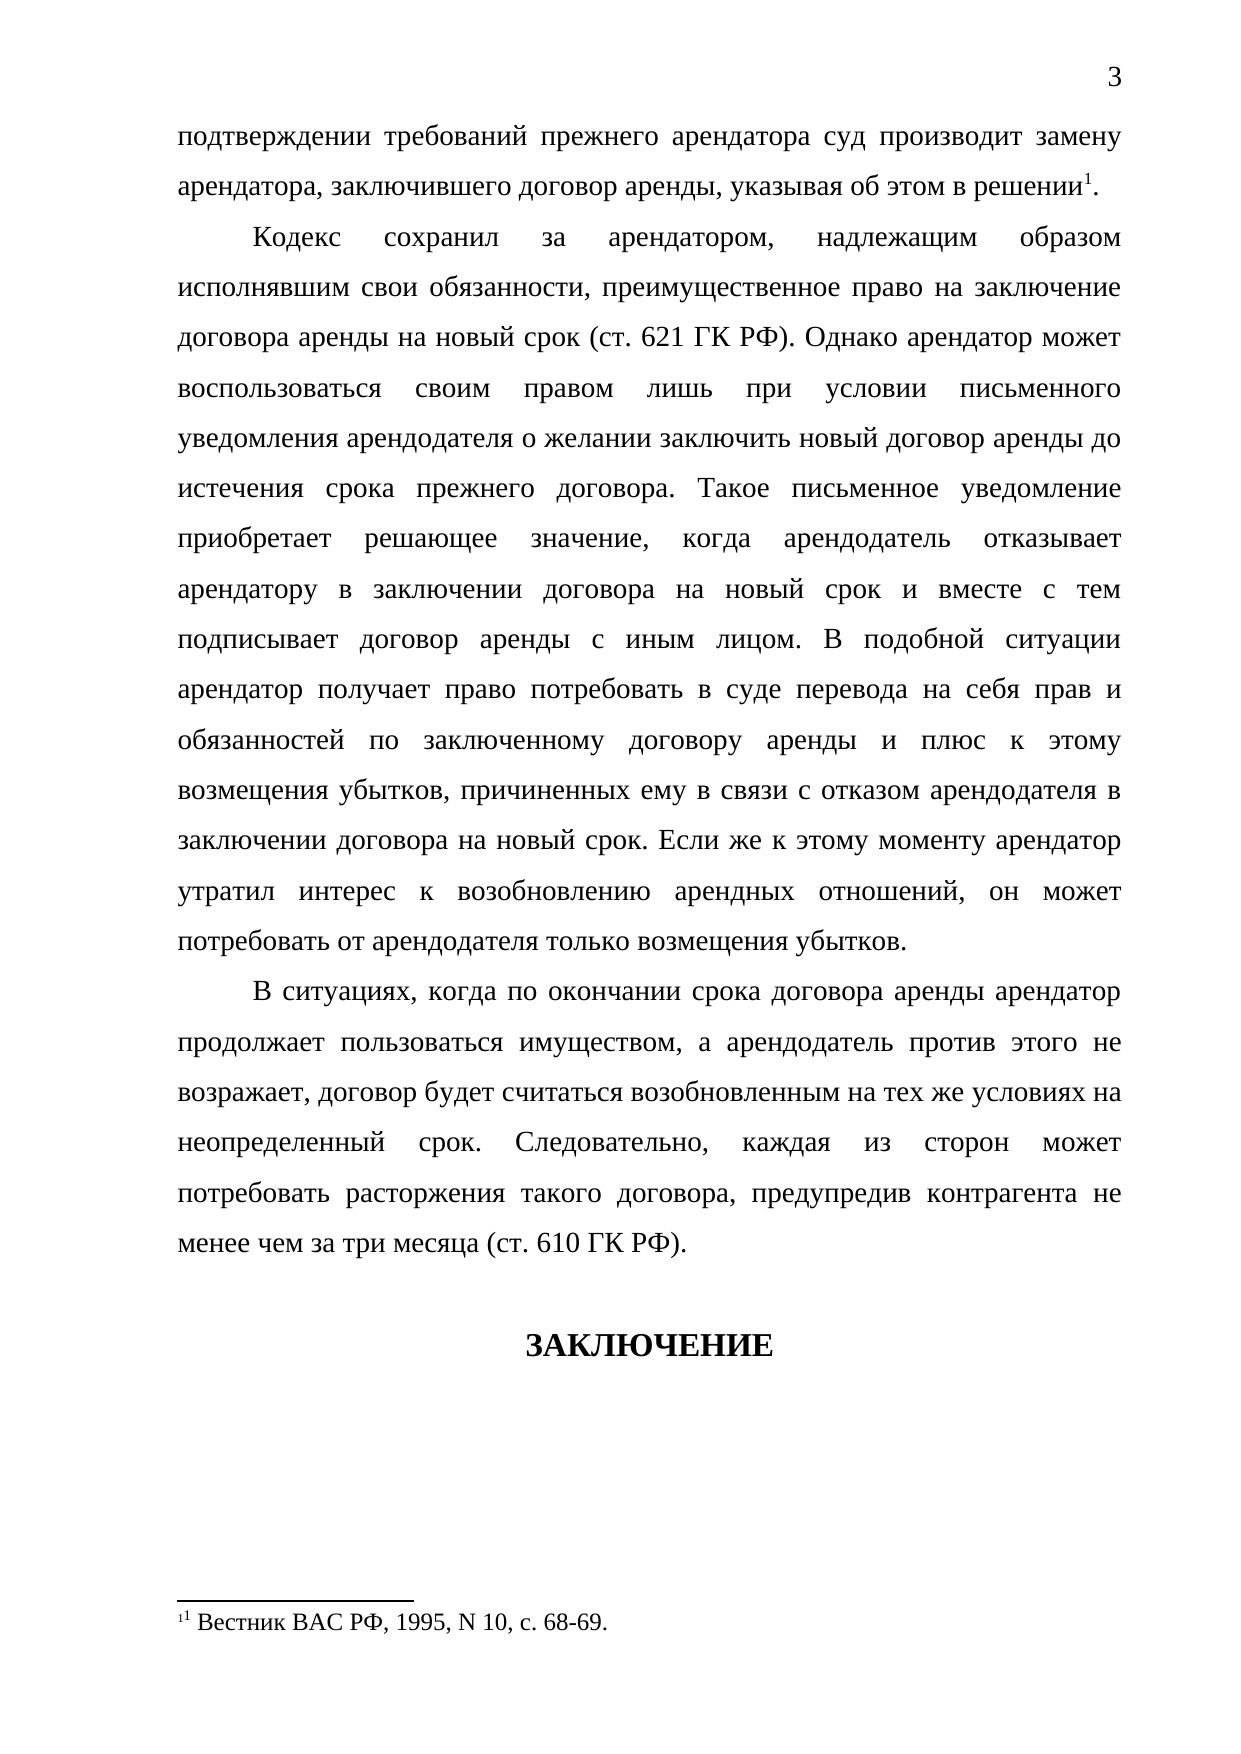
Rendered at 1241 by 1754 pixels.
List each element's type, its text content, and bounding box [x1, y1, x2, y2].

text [177, 118, 1122, 202]
text В ситуациях, когда по окончании срока договора аренды арендатор продолжает пользоваться имуществом, а арендодатель против этого не возражает, договор будет считаться возобновленным на тех же условиях на неопределенный срок. Следовательно, каждая из сторон может потребовать расторжения такого договора, предупредив контрагента не менее чем за три месяца (ст. 610 ГК РФ). [177, 973, 1122, 1258]
text Кодекс сохранил за арендатором, надлежащим образом исполнявшим свои обязанности, преимущественное право на заключение договора аренды на новый срок (ст. 621 ГК РФ). Однако арендатор может воспользоваться своим правом лишь при условии письменного уведомления арендодателя о желании заключить новый договор аренды до истечения срока прежнего договора. Такое письменное уведомление приобретает решающее значение, когда арендодатель отказывает арендатору в заключении договора на новый срок и вместе с тем подписывает договор аренды с иным лицом. В подобной ситуации арендатор получает право потребовать в суде перевода на себя прав и обязанностей по заключенному договору аренды и плюс к этому возмещения убытков, причиненных ему в связи с отказом арендодателя в заключении договора на новый срок. Если же к этому моменту арендатор утратил интерес к возобновлению арендных отношений, он может потребовать от арендодателя только возмещения убытков. [177, 219, 1122, 957]
title ЗАКЛЮЧЕНИЕ [177, 1326, 1122, 1364]
